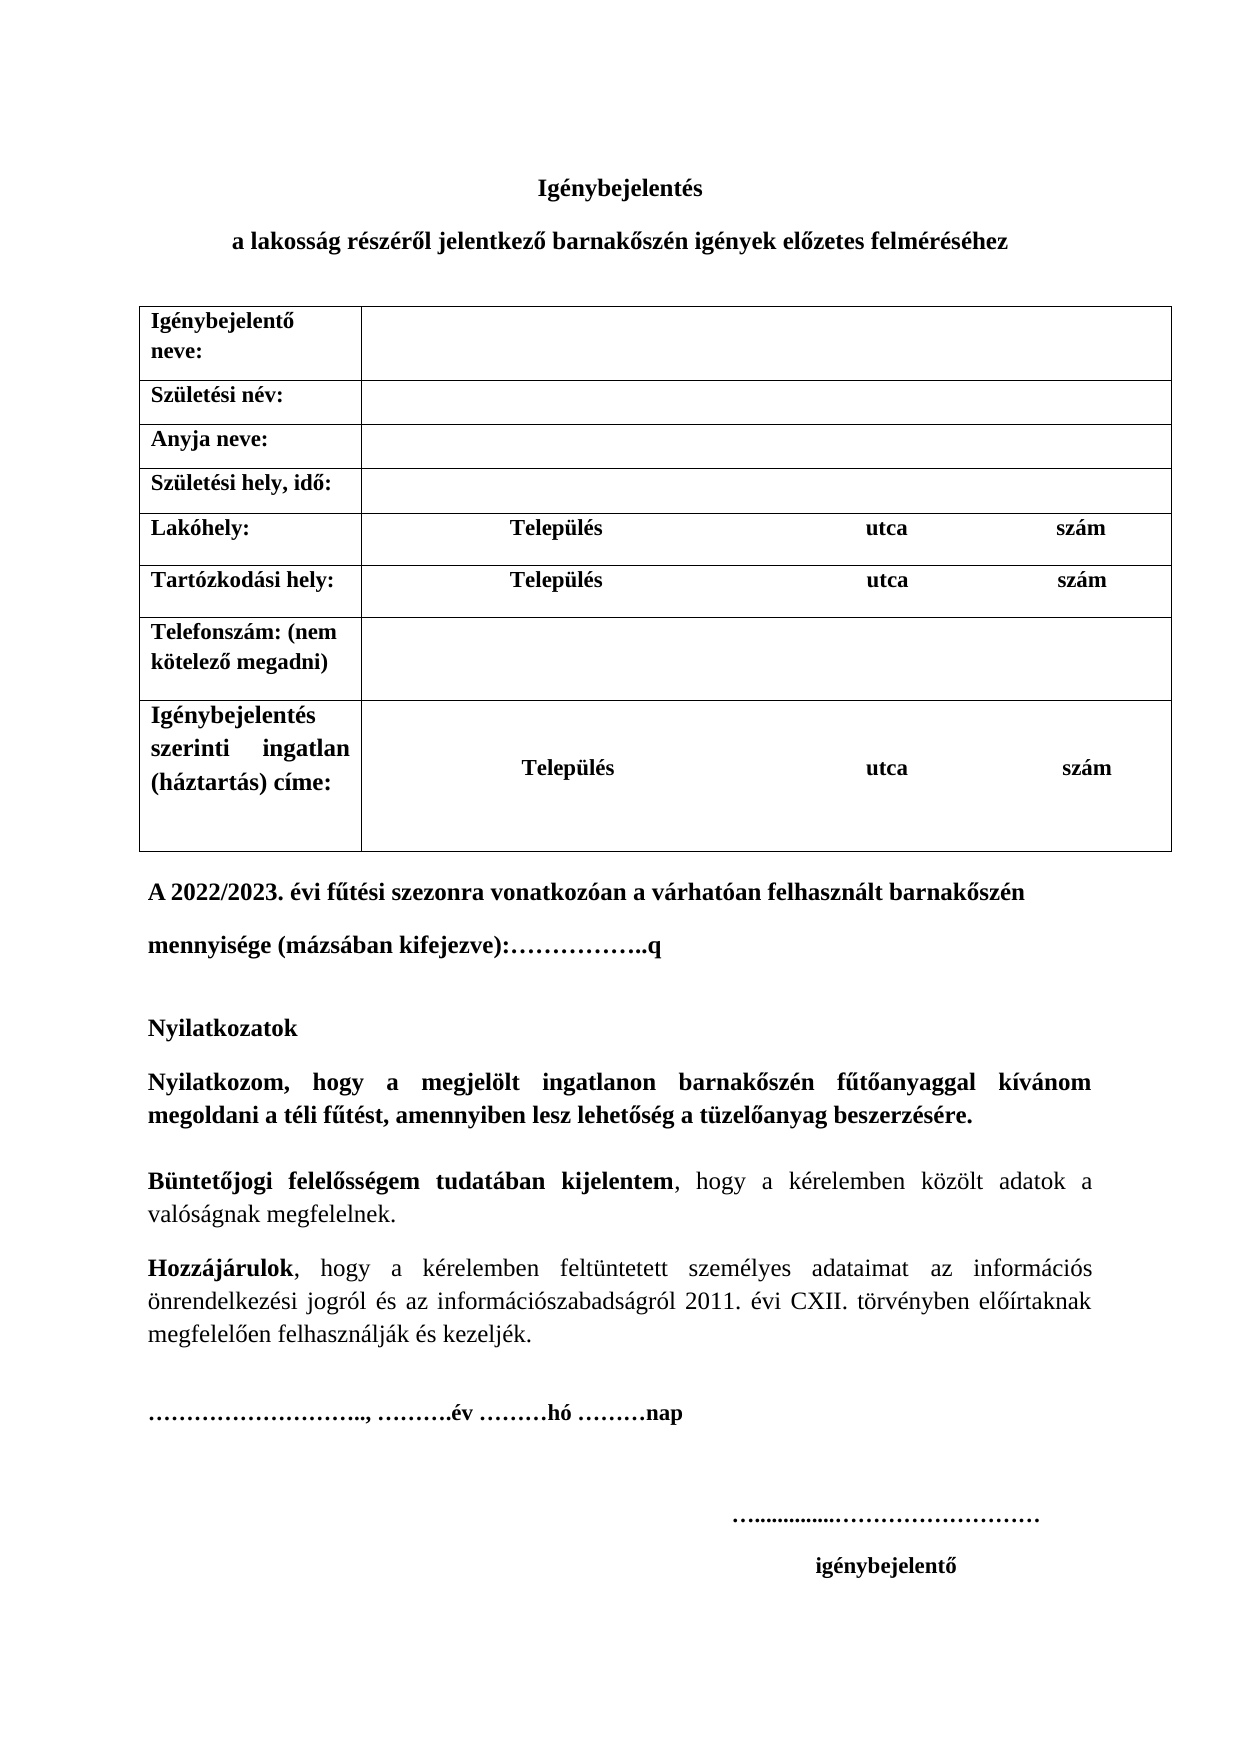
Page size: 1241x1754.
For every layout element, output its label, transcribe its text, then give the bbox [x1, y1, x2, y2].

table_cell Település utca szám [362, 701, 1171, 851]
text igénybejelentő [148, 1552, 1092, 1578]
table_cell Születési hely, idő: [140, 469, 361, 513]
table_cell [362, 381, 1171, 424]
title mennyisége (mázsában kifejezve):……………..q [148, 930, 1092, 959]
text Hozzájárulok, hogy a kérelemben feltüntetett személyes adataimat az információs önrendelkezési jogról és az információszabadságról 2011. évi CXII. törvényben előírtaknak megfelelően felhasználják és kezeljék. [148, 1253, 1092, 1348]
table_cell Lakóhely: [140, 514, 361, 565]
table_cell [362, 425, 1171, 468]
table_cell Születési név: [140, 381, 361, 424]
title a lakosság részéről jelentkező barnakőszén igények előzetes felméréséhez [148, 226, 1092, 255]
table_cell Telefonszám: (nem kötelező megadni) [140, 618, 361, 699]
text Nyilatkozom, hogy a megjelölt ingatlanon barnakőszén fűtőanyaggal kívánom megoldani a téli fűtést, amennyiben lesz lehetőség a tüzelőanyag beszerzésére. [148, 1067, 1092, 1129]
table_cell Település utca szám [362, 514, 1171, 565]
table_cell Tartózkodási hely: [140, 566, 361, 617]
table_cell [362, 618, 1171, 699]
table_cell Igénybejelentés szerinti ingatlan (háztartás) címe: [140, 701, 361, 851]
title A 2022/2023. évi fűtési szezonra vonatkozóan a várhatóan felhasznált barnakőszén [148, 877, 1092, 905]
table_header [362, 307, 1171, 380]
text Nyilatkozatok [148, 1013, 1092, 1042]
text …..............……………………… [148, 1501, 1092, 1527]
table_cell [362, 469, 1171, 513]
table_header Igénybejelentő neve: [140, 307, 361, 380]
text ……………………….., ……….év ………hó ………nap [148, 1399, 1092, 1425]
table_cell Település utca szám [362, 566, 1171, 617]
title Igénybejelentés [148, 173, 1092, 201]
table_cell Anyja neve: [140, 425, 361, 468]
text Büntetőjogi felelősségem tudatában kijelentem, hogy a kérelemben közölt adatok a valóságnak megfelelnek. [148, 1166, 1092, 1228]
